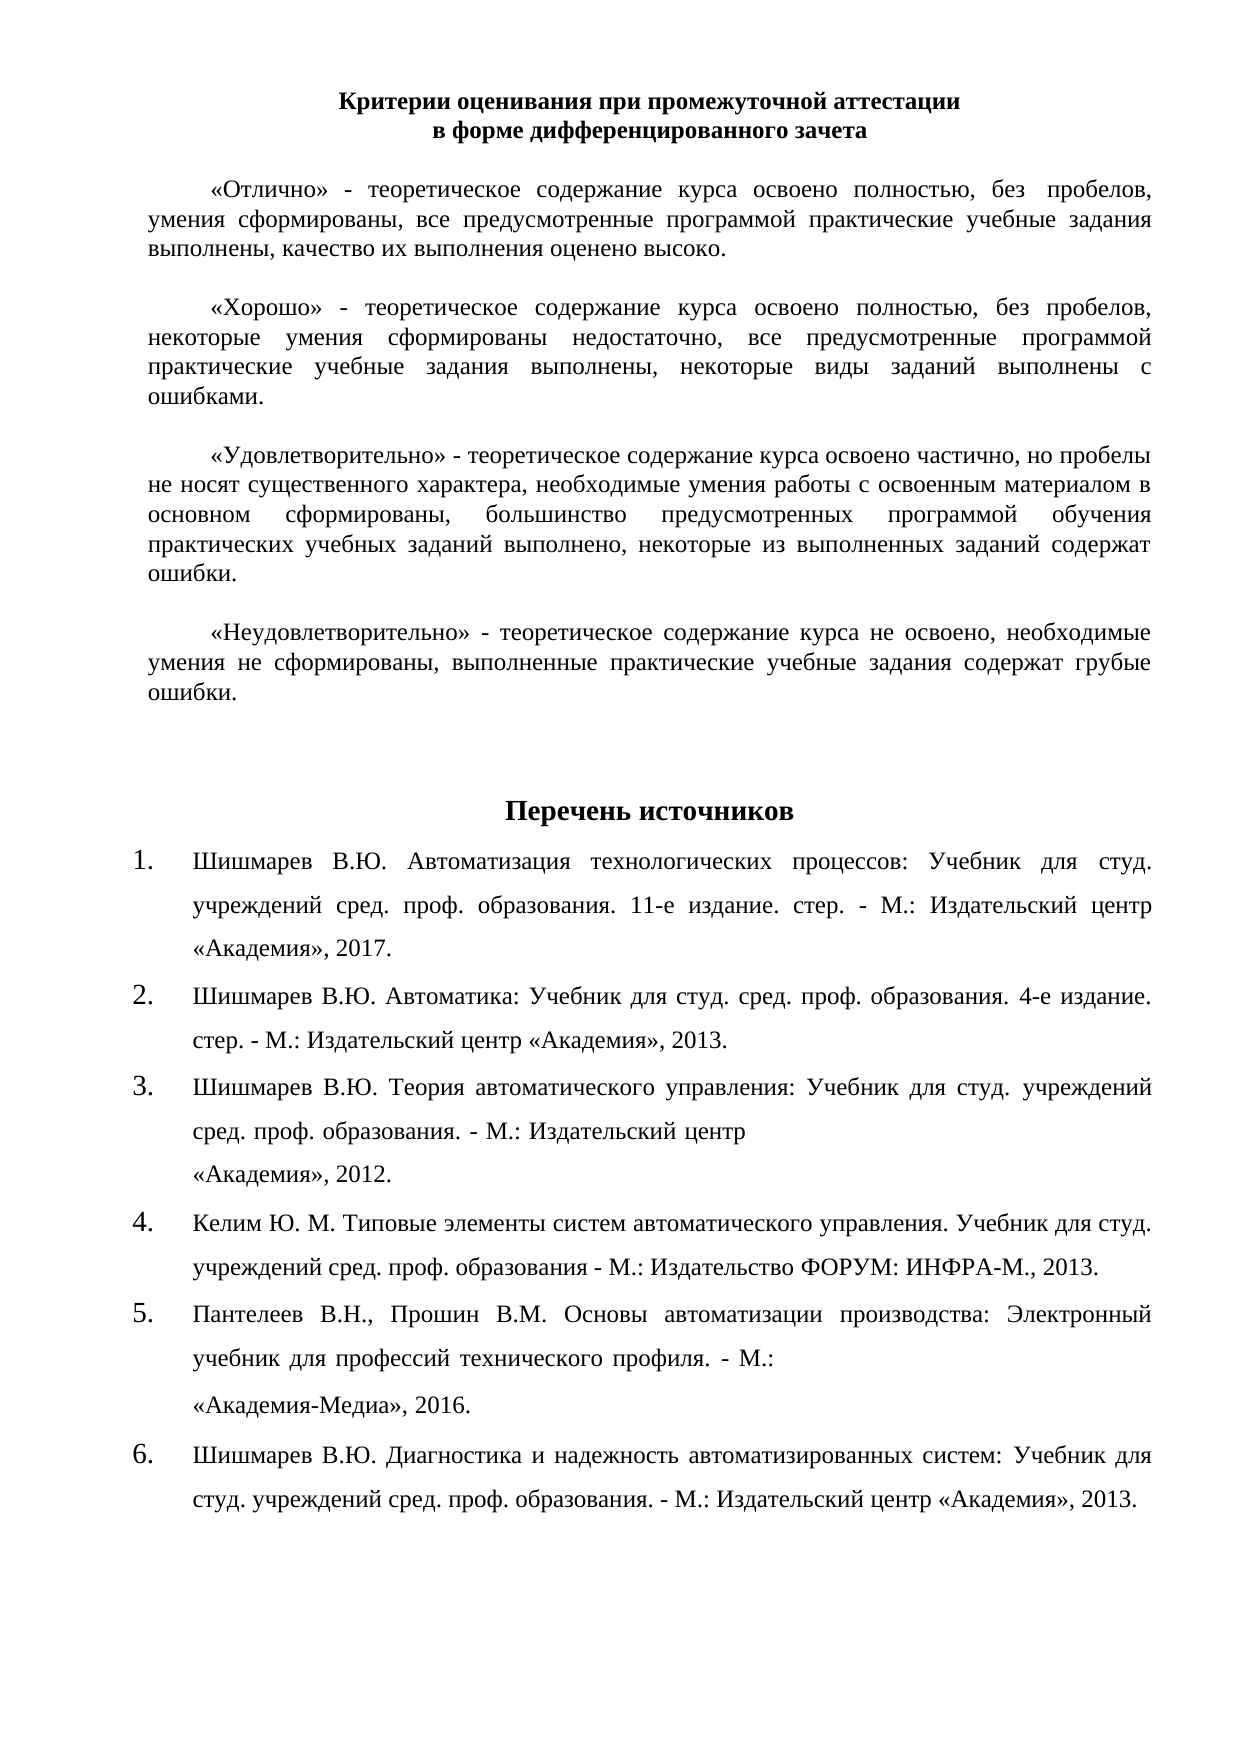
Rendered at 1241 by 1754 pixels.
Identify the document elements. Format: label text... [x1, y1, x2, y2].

list Шишмарев В.Ю. Диагностика и надежность автоматизированных систем: Учебник для студ. учреждений сред. проф. образования. - М.: Издательский центр «Академия», 2013. [132, 1437, 1152, 1513]
subtitle Перечень источников [505, 793, 1176, 826]
text «Удовлетворительно» - теоретическое содержание курса освоено частично, но пробелы не носят существенного характера, необходимые умения работы с освоенным материалом в основном сформированы, большинство предусмотренных программой обучения практических учебных заданий выполнено, некоторые из выполненных заданий содержат ошибки. [148, 440, 1152, 587]
list Шишмарев В.Ю. Теория автоматического управления: Учебник для студ. учреждений сред. проф. образования. - М.: Издательский центр [132, 1068, 1152, 1144]
text «Академия», 2012. [192, 1159, 1176, 1188]
text «Неудовлетворительно» - теоретическое содержание курса не освоено, необходимые умения не сформированы, выполненные практические учебные задания содержат грубые ошибки. [148, 617, 1152, 705]
list Шишмарев В.Ю. Автоматика: Учебник для студ. сред. проф. образования. 4-е издание. стер. - М.: Издательский центр «Академия», 2013. [132, 977, 1151, 1053]
text «Хорошо» - теоретическое содержание курса освоено полностью, без пробелов, некоторые умения сформированы недостаточно, все предусмотренные программой практические учебные задания выполнены, некоторые виды заданий выполнены с ошибками. [148, 292, 1152, 409]
subtitle Критерии оценивания при промежуточной аттестации в форме дифференцированного зачета [338, 86, 962, 144]
list Пантелеев В.Н., Прошин В.М. Основы автоматизации производства: Электронный учебник для профессий технического профиля. - М.: [132, 1295, 1152, 1372]
list Келим Ю. М. Типовые элементы систем автоматического управления. Учебник для студ. учреждений сред. проф. образования - М.: Издательство ФОРУМ: ИНФРА-М., 2013. [132, 1204, 1152, 1281]
text «Отлично» - теоретическое содержание курса освоено полностью, без пробелов, умения сформированы, все предусмотренные программой практические учебные задания выполнены, качество их выполнения оценено высоко. [148, 174, 1152, 262]
list Шишмарев В.Ю. Автоматизация технологических процессов: Учебник для студ. учреждений сред. проф. образования. 11-е издание. стер. - М.: Издательский центр «Академия», 2017. [132, 842, 1152, 962]
text «Академия-Медиа», 2016. [192, 1386, 1176, 1420]
